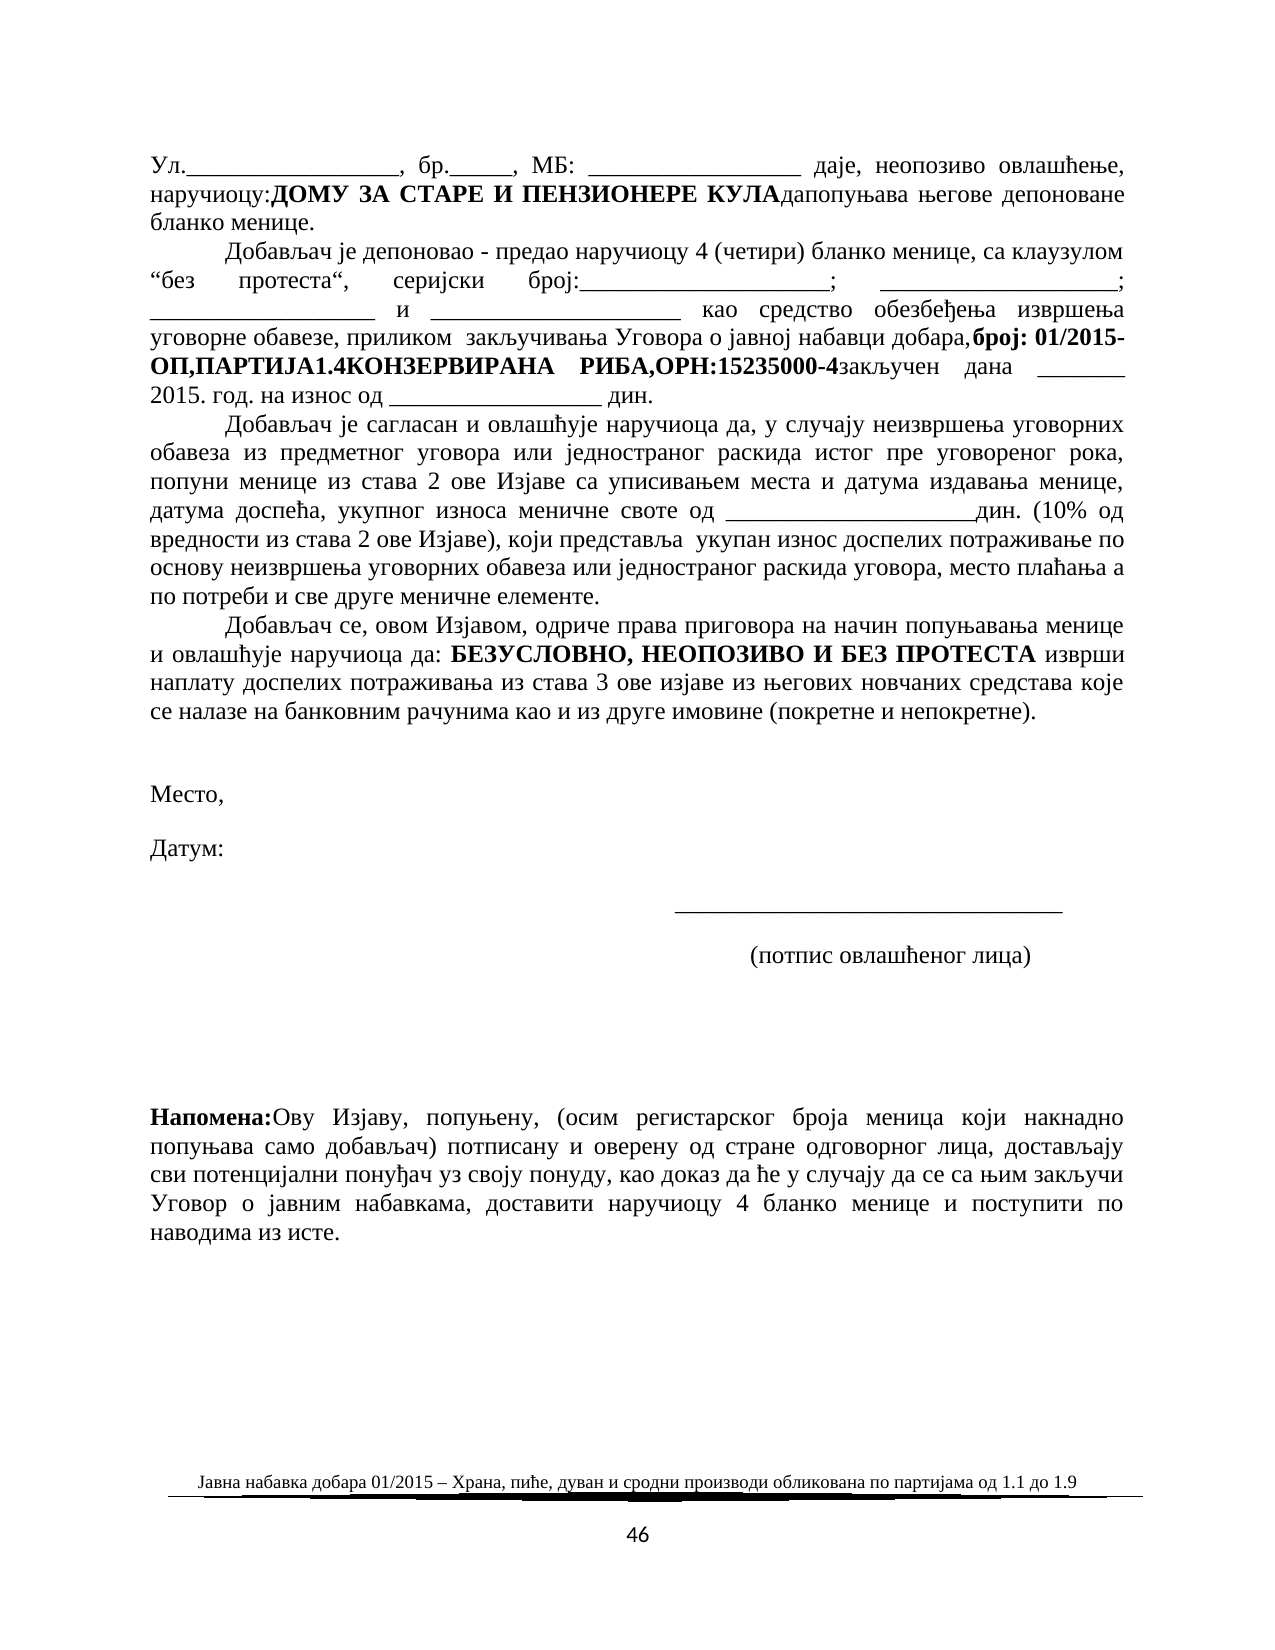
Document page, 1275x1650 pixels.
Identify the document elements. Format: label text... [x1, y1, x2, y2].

text Ул._________________, бр._____, МБ: _________________ даје, неопозиво овлашћење, наручиоцу:ДОМУ ЗА СТАРЕ И ПЕНЗИОНЕРЕ КУЛАдапопуњава његове депоноване бланко менице. [150, 150, 1125, 236]
text Добављач се, овом Изјавом, одриче права приговора на начин попуњавања менице и овлашћује наручиоца да: БЕЗУСЛОВНО, НЕОПОЗИВО И БЕЗ ПРОТЕСТА изврши наплату доспелих потраживања из става 3 ове изјаве из његових новчаних средстава које се налазе на банковним рачунима као и из друге имовине (покретне и непокретне). [150, 610, 1125, 725]
text Добављач је сагласан и овлашћује наручиоца да, у случају неизвршења уговорних обавеза из предметног уговора или једностраног раскида истог пре уговореног рока, попуни менице из става 2 ове Изјаве са уписивањем места и датума издавања менице, датума доспећа, укупног износа меничне своте од ____________________дин. (10% од вредности из става 2 ове Изјаве), који представља укупан износ доспелих потраживање по основу неизвршења уговорних обавеза или једностраног раскида уговора, место плаћања а по потреби и све друге меничне елементе. [150, 409, 1125, 610]
text _______________________________ [675, 887, 1125, 915]
text (потпис овлашћеног лица) [675, 940, 1125, 969]
text Место, [150, 779, 1125, 808]
text Датум: [150, 833, 1125, 861]
text Напомена:Ову Изјаву, попуњену, (осим регистарског броја меница који накнадно попуњава само добављач) потписану и оверену од стране одговорног лица, достављају сви потенцијални понуђач уз своју понуду, као доказ да ће у случају да се са њим закључи Уговор о јавним набавкама, доставити наручиоцу 4 бланко менице и поступити по наводима из исте. [150, 1102, 1125, 1246]
text Добављач је депоновао - предао наручиоцу 4 (четири) бланко менице, са клаузулом “без протеста“, серијски број:____________________; ___________________; __________________ и ____________________ као средство обезбеђења извршења уговорне обавезе, приликом закључивања Уговора о јавној набавци добара,број: 01/2015-ОП,ПАРТИЈА1.4КОНЗЕРВИРАНА РИБА,ОРН:15235000-4закључен дана _______ 2015. год. на износ од _________________ дин. [150, 236, 1125, 409]
